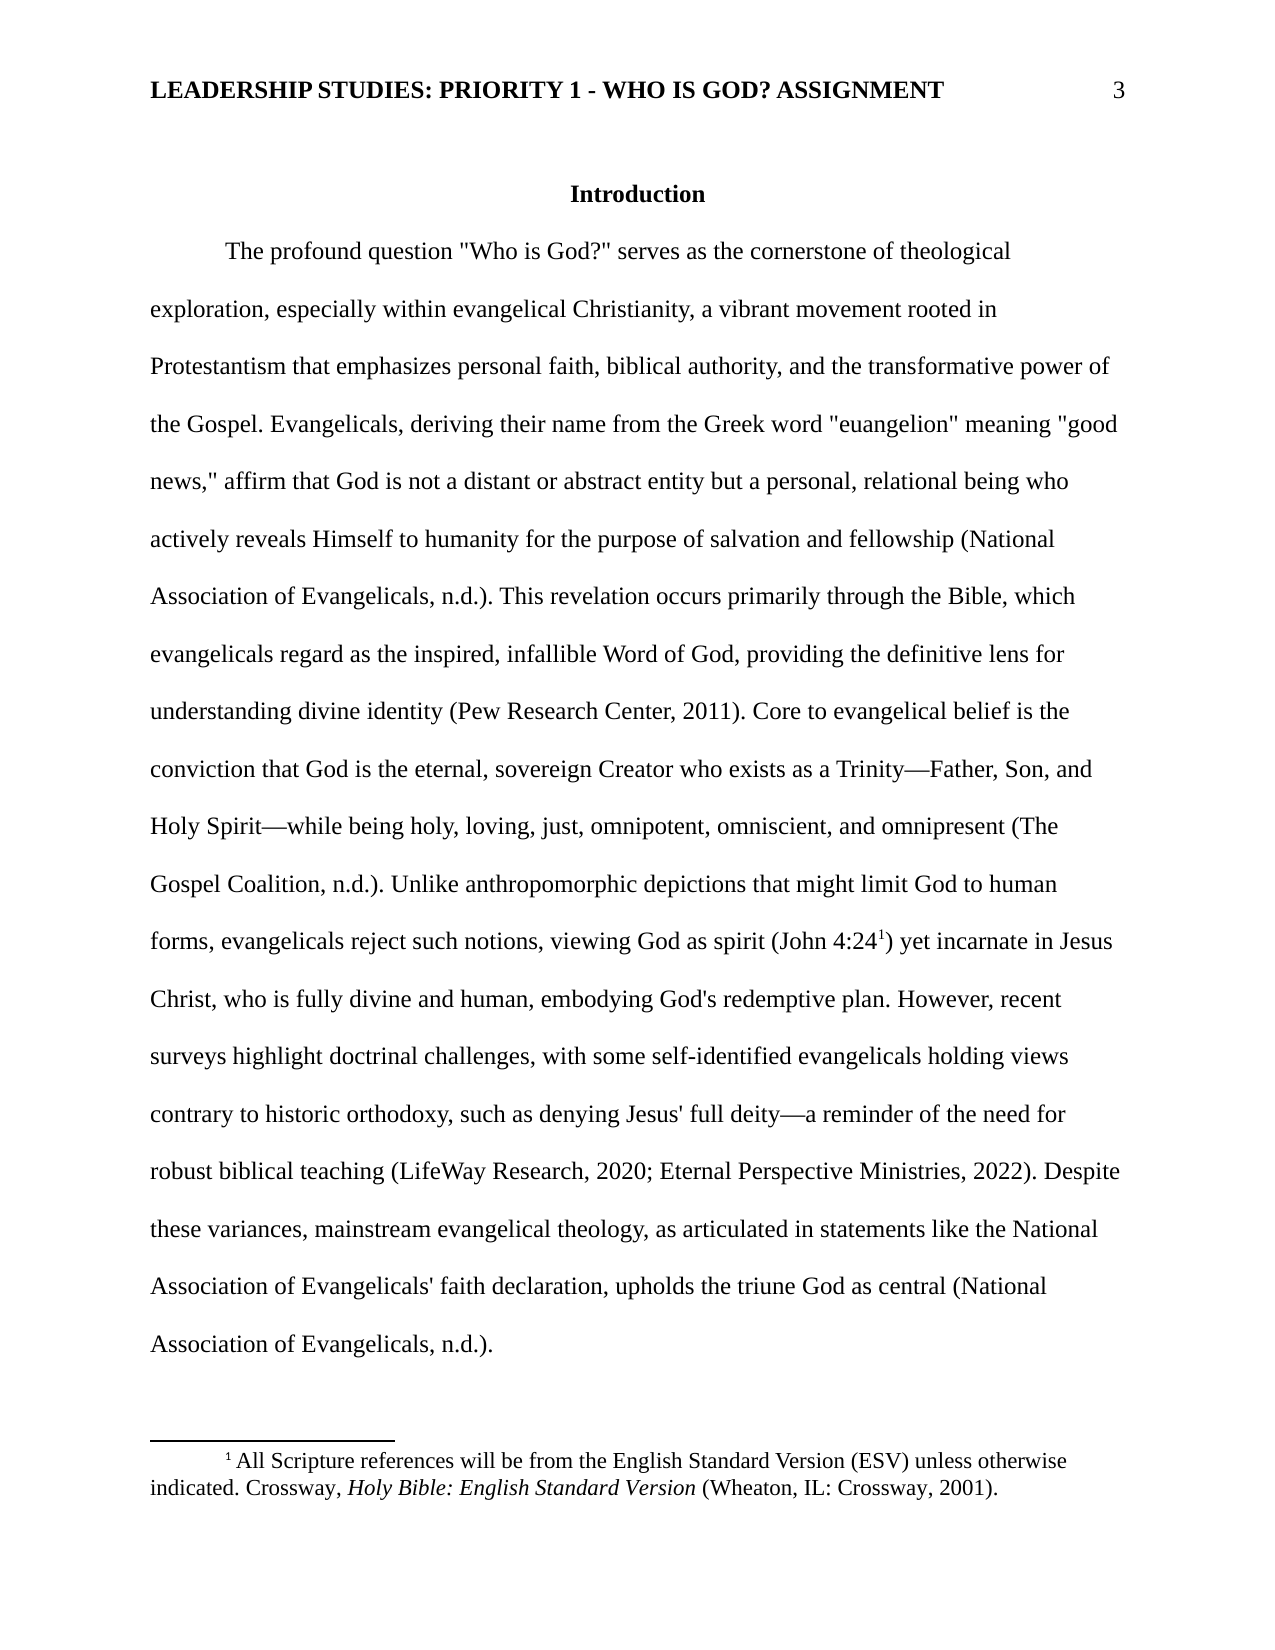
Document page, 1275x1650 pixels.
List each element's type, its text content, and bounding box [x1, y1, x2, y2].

subtitle Introduction [150, 179, 1125, 207]
text The profound question "Who is God?" serves as the cornerstone of theological exploration, especially within evangelical Christianity, a vibrant movement rooted in Protestantism that emphasizes personal faith, biblical authority, and the transformative power of the Gospel. Evangelicals, deriving their name from the Greek word "euangelion" meaning "good news," affirm that God is not a distant or abstract entity but a personal, relational being who actively reveals Himself to humanity for the purpose of salvation and fellowship (National Association of Evangelicals, n.d.). This revelation occurs primarily through the Bible, which evangelicals regard as the inspired, infallible Word of God, providing the definitive lens for understanding divine identity (Pew Research Center, 2011). Core to evangelical belief is the conviction that God is the eternal, sovereign Creator who exists as a Trinity—Father, Son, and Holy Spirit—while being holy, loving, just, omnipotent, omniscient, and omnipresent (The Gospel Coalition, n.d.). Unlike anthropomorphic depictions that might limit God to human forms, evangelicals reject such notions, viewing God as spirit (John 4:24) yet incarnate in Jesus Christ, who is fully divine and human, embodying God's redemptive plan. However, recent surveys highlight doctrinal challenges, with some self-identified evangelicals holding views contrary to historic orthodoxy, such as denying Jesus' full deity—a reminder of the need for robust biblical teaching (LifeWay Research, 2020; Eternal Perspective Ministries, 2022). Despite these variances, mainstream evangelical theology, as articulated in statements like the National Association of Evangelicals' faith declaration, upholds the triune God as central (National Association of Evangelicals, n.d.). [150, 236, 1125, 1357]
